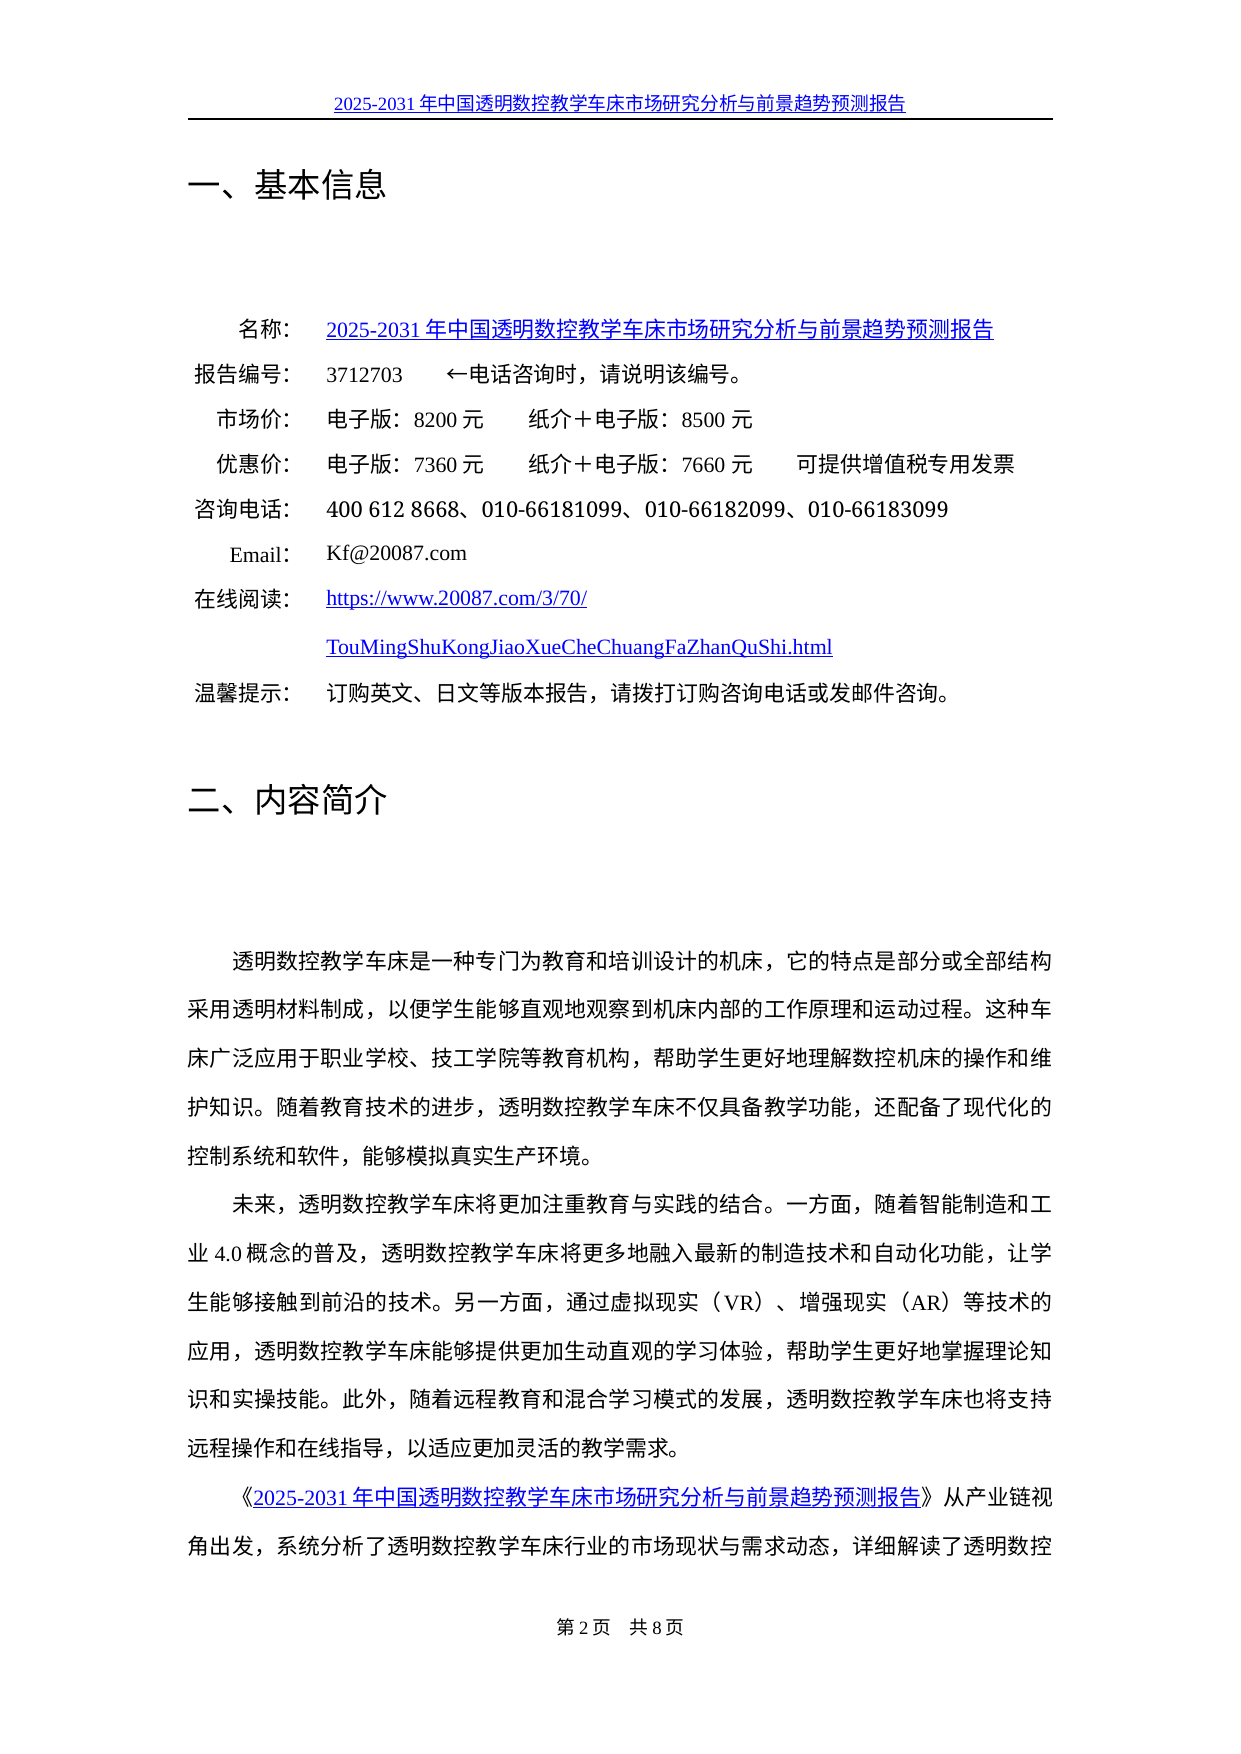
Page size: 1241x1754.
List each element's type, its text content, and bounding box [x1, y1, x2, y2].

table_cell 电子版：8200 元 纸介＋电子版：8500 元 [315, 402, 1073, 447]
table_cell 订购英文、日文等版本报告，请拨打订购咨询电话或发邮件咨询。 [315, 675, 1073, 720]
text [187, 943, 1053, 1561]
table_cell 电子版：7360 元 纸介＋电子版：7660 元 可提供增值税专用发票 [315, 447, 1073, 492]
title 一、基本信息 [187, 150, 1053, 215]
table_cell 温馨提示： [167, 675, 315, 720]
table_cell 优惠价： [167, 447, 315, 492]
table_cell Kf@20087.com [315, 537, 1073, 582]
table_cell 市场价： [167, 402, 315, 447]
table_cell 在线阅读： [167, 582, 315, 675]
table_header 2025-2031年中国透明数控教学车床市场研究分析与前景趋势预测报告 [315, 312, 1073, 357]
title 二、内容简介 [187, 766, 1053, 831]
table_cell 400 612 8668、010-66181099、010-66182099、010-66183099 [315, 492, 1073, 537]
table_cell [315, 582, 1073, 675]
table_header 名称： [167, 312, 315, 357]
table_cell 报告编号： [167, 357, 315, 402]
table_cell Email： [167, 537, 315, 582]
table_cell 3712703 ←电话咨询时，请说明该编号。 [315, 357, 1073, 402]
table_cell 咨询电话： [167, 492, 315, 537]
